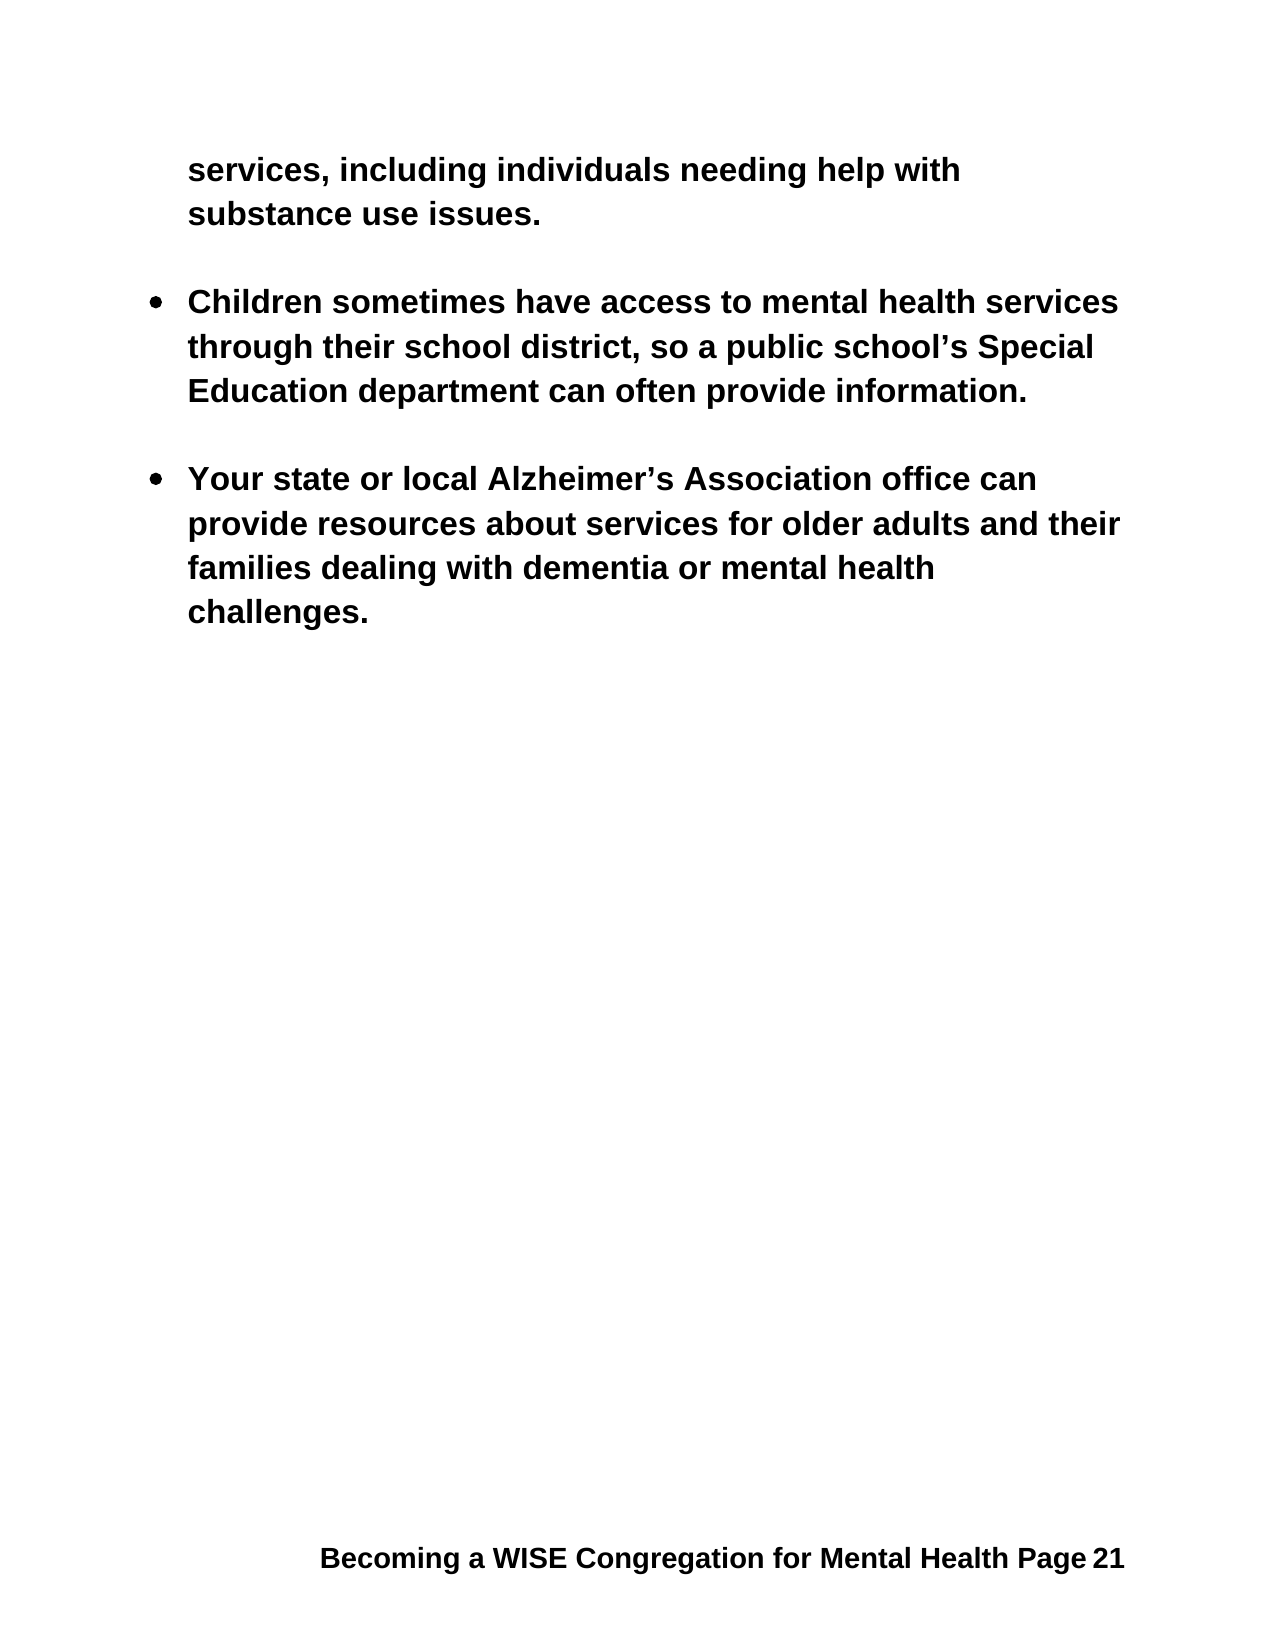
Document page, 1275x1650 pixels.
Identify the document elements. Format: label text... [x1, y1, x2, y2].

list Children sometimes have access to mental health services through their school district, so a public school’s Special Education department can often provide information. [150, 282, 1125, 409]
list Your state or local Alzheimer’s Association office can provide resources about services for older adults and their families dealing with dementia or mental health challenges. [150, 459, 1125, 630]
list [150, 150, 1125, 233]
